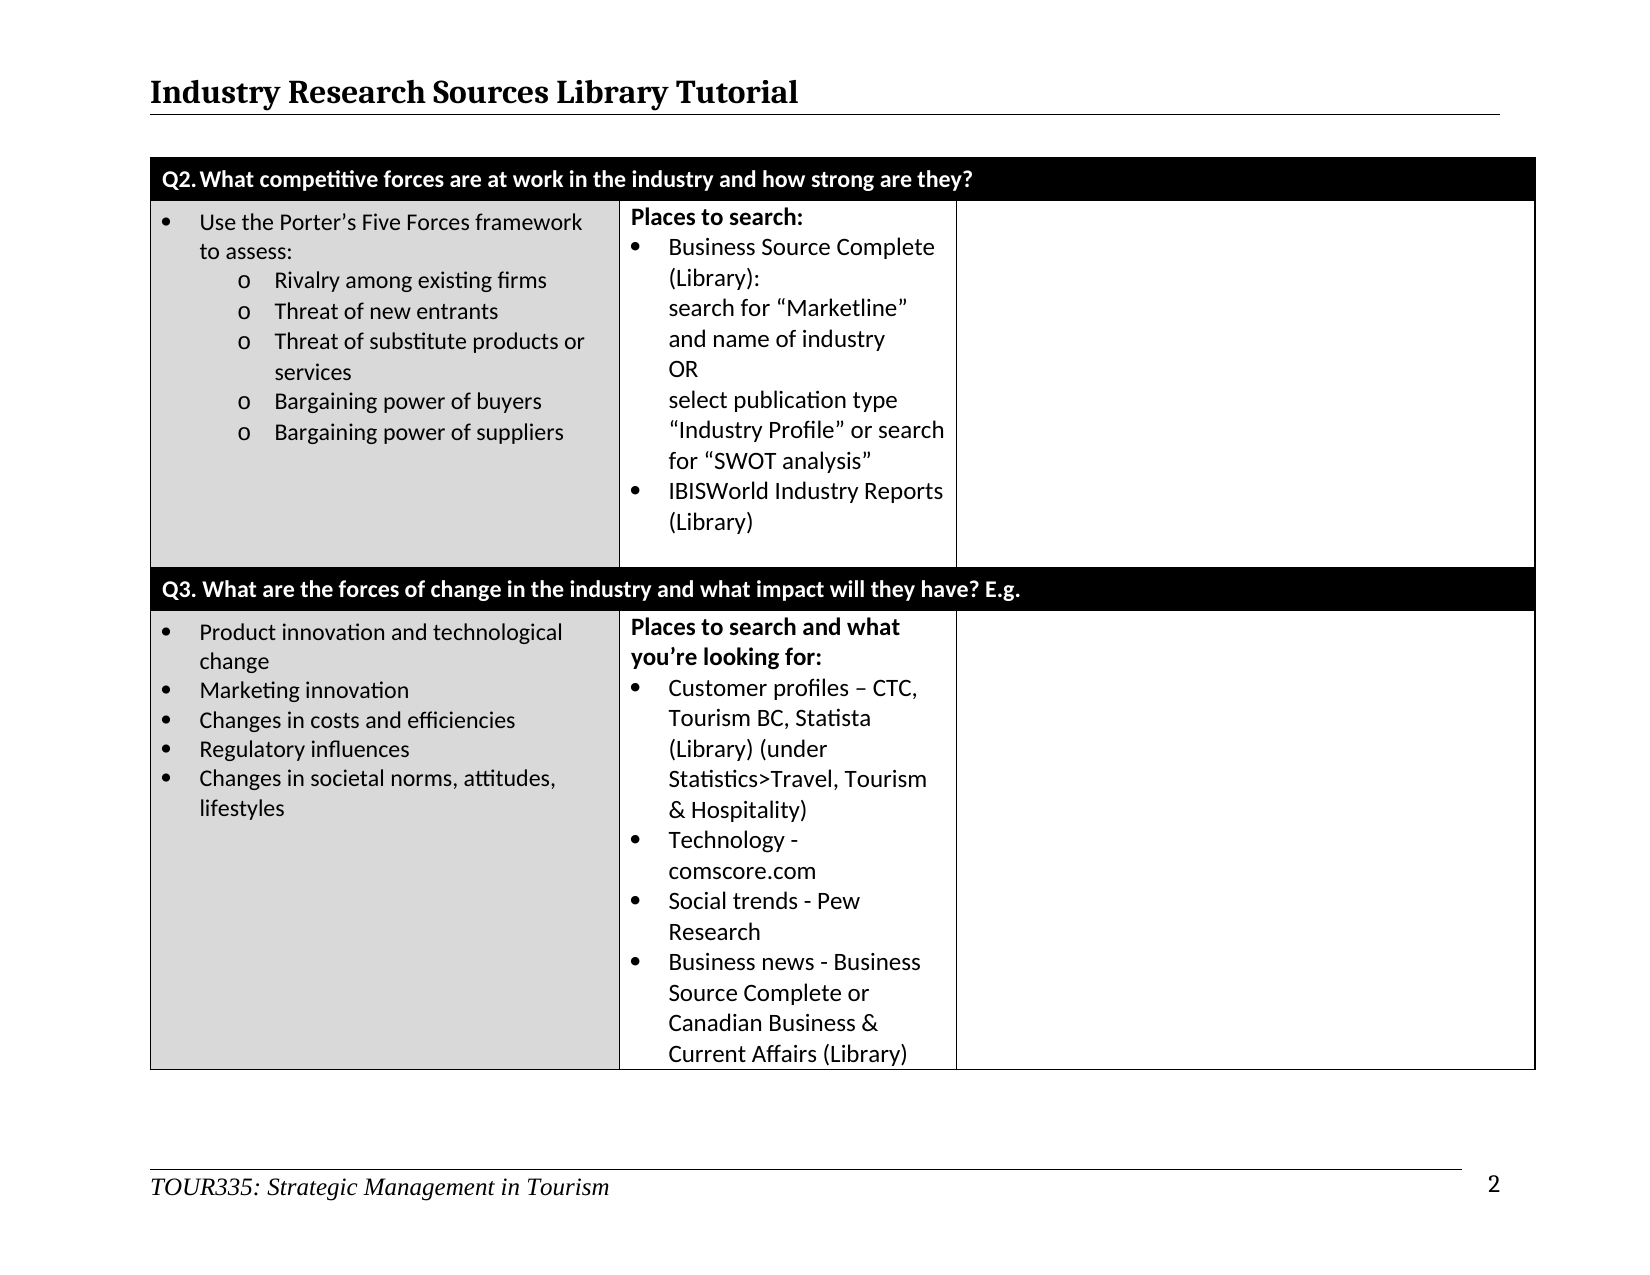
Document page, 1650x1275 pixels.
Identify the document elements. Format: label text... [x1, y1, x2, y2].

table_cell Places to search: Business Source Complete (Library): search for “Marketline” and name of industry OR select publication type “Industry Profile” or search for “SWOT analysis” IBISWorld Industry Reports (Library) [620, 201, 956, 567]
table_cell Q3. What are the forces of change in the industry and what impact will they have? E.g. [151, 568, 1534, 610]
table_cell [620, 611, 956, 1069]
table_cell [957, 201, 1534, 567]
table_cell [957, 611, 1534, 1069]
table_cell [151, 611, 619, 1069]
table_cell What competitive forces are at work in the industry and how strong are they? [151, 158, 1534, 200]
table_cell Use the Porter’s Five Forces framework to assess: Rivalry among existing firms Threat of new entrants Threat of substitute products or services Bargaining power of buyers Bargaining power of suppliers [151, 201, 619, 567]
